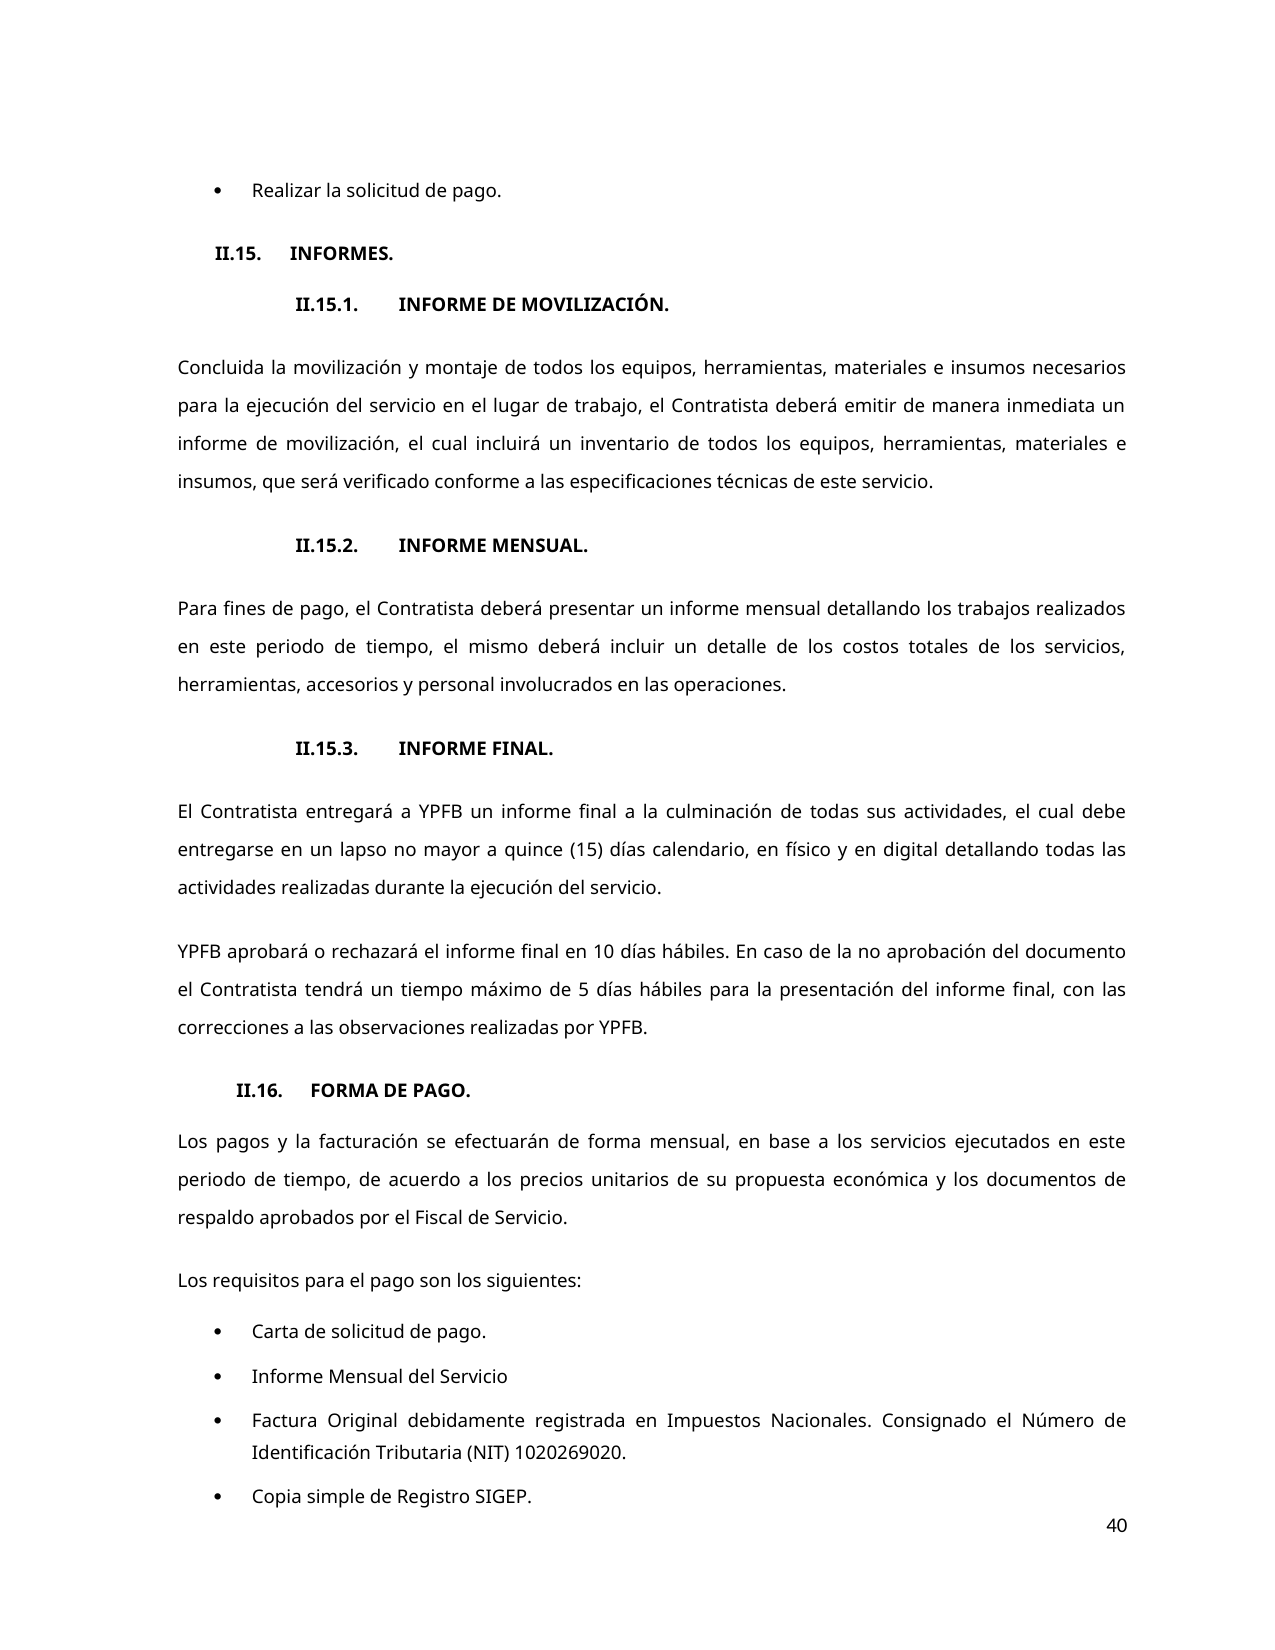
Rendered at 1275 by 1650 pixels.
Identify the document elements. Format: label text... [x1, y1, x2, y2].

list YPFB aprobará o rechazará el informe final en 10 días hábiles. En caso de la no aprobación del documento el Contratista tendrá un tiempo máximo de 5 días hábiles para la presentación del informe final, con las correcciones a las observaciones realizadas por YPFB. [177, 938, 1127, 1040]
list INFORME FINAL. [290, 735, 1122, 761]
list Los requisitos para el pago son los siguientes: [177, 1268, 1127, 1293]
list Para fines de pago, el Contratista deberá presentar un informe mensual detallando los trabajos realizados en este periodo de tiempo, el mismo deberá incluir un detalle de los costos totales de los servicios, herramientas, accesorios y personal involucrados en las operaciones. [177, 595, 1127, 697]
list Los pagos y la facturación se efectuarán de forma mensual, en base a los servicios ejecutados en este periodo de tiempo, de acuerdo a los precios unitarios de su propuesta económica y los documentos de respaldo aprobados por el Fiscal de Servicio. [177, 1128, 1127, 1230]
list INFORME MENSUAL. [290, 532, 1122, 558]
list Factura Original debidamente registrada en Impuestos Nacionales. Consignado el Número de Identificación Tributaria (NIT) 1020269020. [214, 1407, 1127, 1465]
list Copia simple de Registro SIGEP. [214, 1483, 1127, 1509]
list El Contratista entregará a YPFB un informe final a la culminación de todas sus actividades, el cual debe entregarse en un lapso no mayor a quince (15) días calendario, en físico y en digital detallando todas las actividades realizadas durante la ejecución del servicio. [177, 798, 1127, 900]
list Informe Mensual del Servicio [214, 1363, 1127, 1388]
list Realizar la solicitud de pago. [214, 177, 1127, 203]
list Carta de solicitud de pago. [214, 1318, 1127, 1344]
list INFORMES. [215, 240, 1127, 266]
list FORMA DE PAGO. [236, 1078, 1127, 1103]
list INFORME DE MOVILIZACIÓN. [290, 291, 1122, 316]
text Concluida la movilización y montaje de todos los equipos, herramientas, materiales e insumos necesarios para la ejecución del servicio en el lugar de trabajo, el Contratista deberá emitir de manera inmediata un informe de movilización, el cual incluirá un inventario de todos los equipos, herramientas, materiales e insumos, que será verificado conforme a las especificaciones técnicas de este servicio. [177, 354, 1127, 494]
